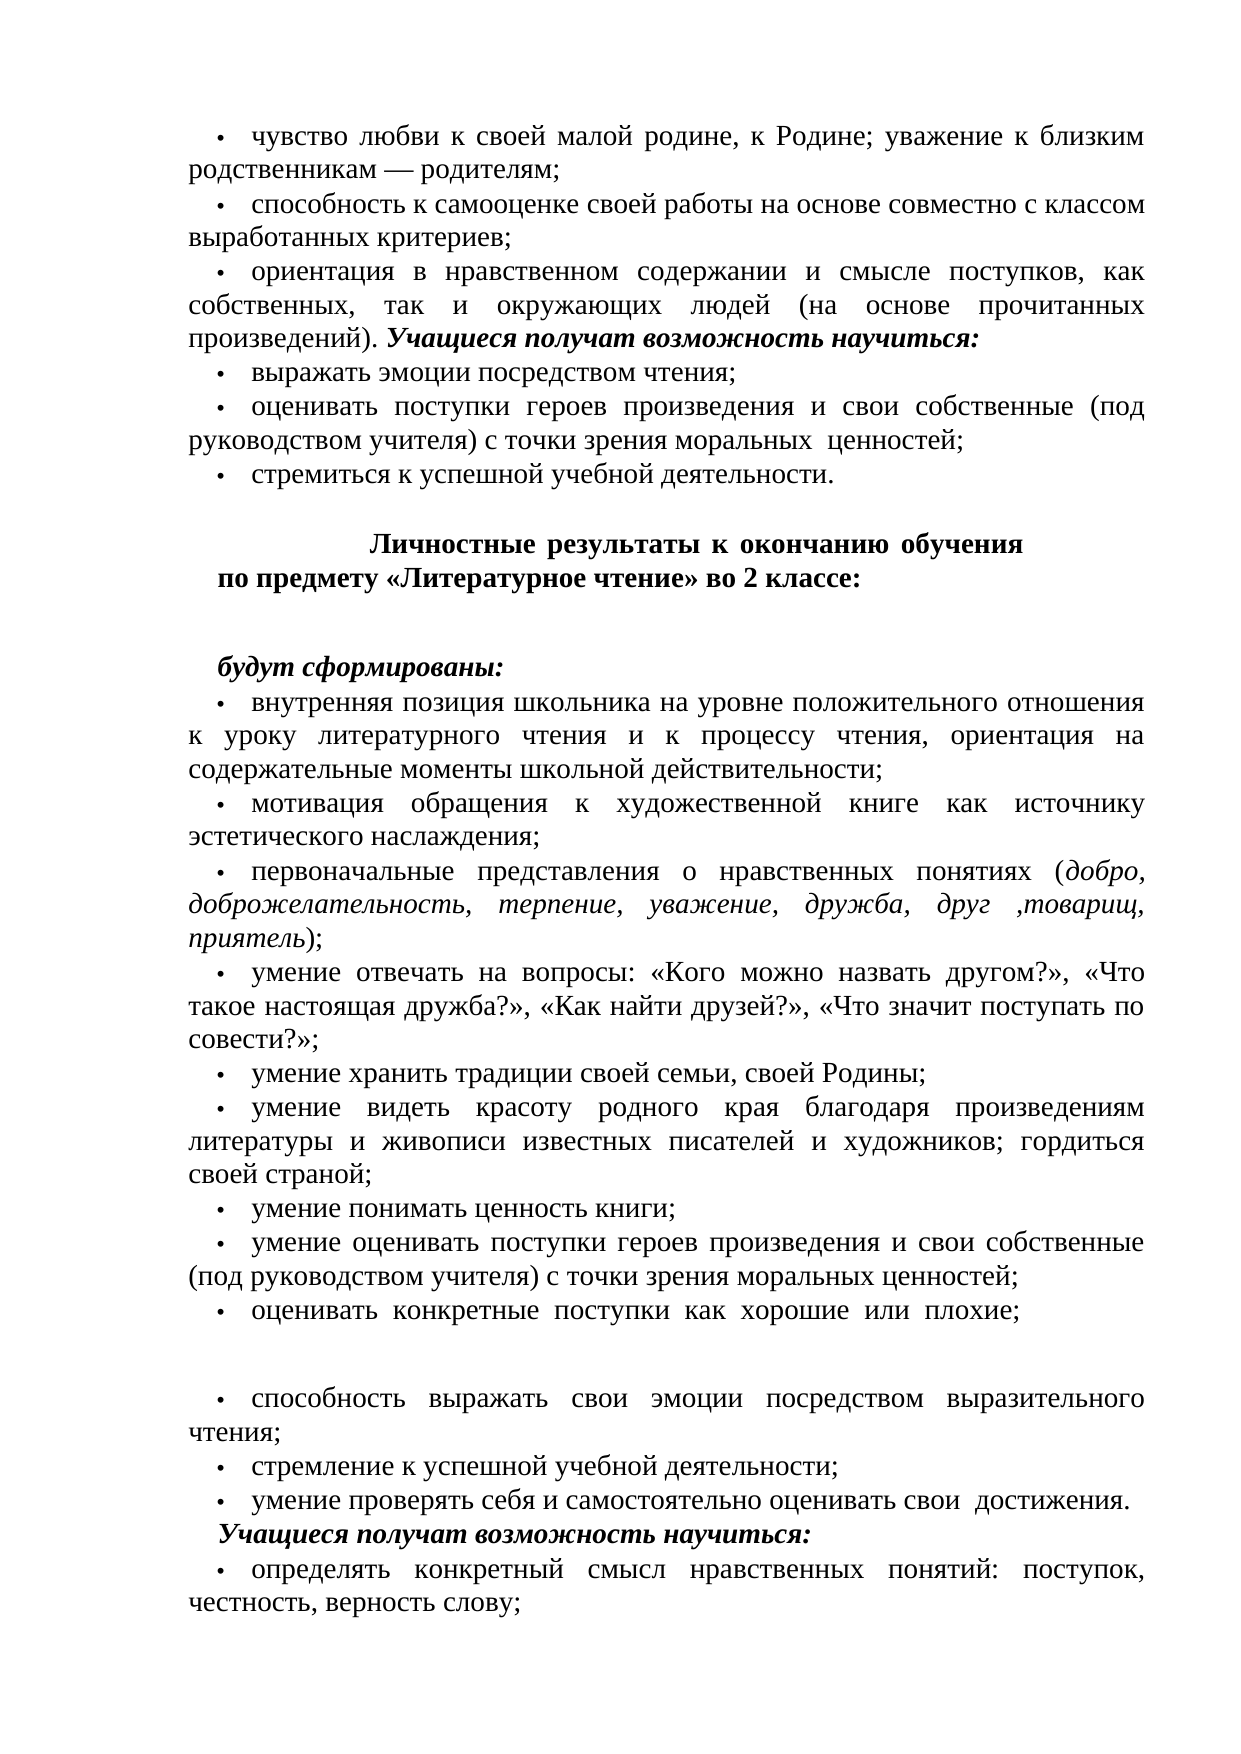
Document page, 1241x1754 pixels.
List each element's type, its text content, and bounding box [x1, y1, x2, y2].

list умение проверять себя и самостоятельно оценивать свои достижения. [188, 1482, 1146, 1516]
text Учащиеся получат возможность научиться: [217, 1516, 1024, 1550]
list мотивация обращения к художественной книге как источнику эстетического наслаждения; [188, 785, 1146, 852]
list выражать эмоции посредством чтения; [188, 354, 1146, 388]
list чувство любви к своей малой родине, к Родине; уважение к близким родственникам — родителям; [188, 118, 1146, 185]
list способность к самооценке своей работы на основе совместно с классом выработанных критериев; [188, 186, 1146, 253]
list стремиться к успешной учебной деятельности. [188, 456, 1146, 490]
list умение оценивать поступки героев произведения и свои собственные (под руководством учителя) с точки зрения моральных ценностей; [188, 1224, 1146, 1292]
list умение понимать ценность книги; [188, 1190, 1146, 1224]
list стремление к успешной учебной деятельности; [188, 1448, 1146, 1482]
list внутренняя позиция школьника на уровне положительного отношения к уроку литературного чтения и к процессу чтения, ориентация на содержательные моменты школьной действительности; [188, 684, 1146, 784]
list способность выражать свои эмоции посредством выразительного чтения; [188, 1381, 1146, 1448]
list первоначальные представления о нравственных понятиях (добро, доброжелательность, терпение, уважение, дружба, друг ,товарищ, приятель); [188, 853, 1146, 953]
text будут сформированы: [217, 649, 1024, 683]
list оценивать поступки героев произведения и свои собственные (под руководством учителя) с точки зрения моральных ценностей; [188, 388, 1146, 456]
text Личностные результаты к окончанию обучения по предмету «Литературное чтение» во 2 классе: [217, 527, 1024, 594]
list умение видеть красоту родного края благодаря произведениям литературы и живописи известных писателей и художников; гордиться своей страной; [188, 1089, 1146, 1190]
list умение хранить традиции своей семьи, своей Родины; [188, 1055, 1146, 1089]
list умение отвечать на вопросы: «Кого можно назвать другом?», «Что такое настоящая дружба?», «Как найти друзей?», «Что значит поступать по совести?»; [188, 954, 1146, 1055]
list определять конкретный смысл нравственных понятий: поступок, честность, верность слову; [188, 1551, 1146, 1618]
list оценивать конкретные поступки как хорошие или плохие; [188, 1292, 1146, 1326]
list ориентация в нравственном содержании и смысле поступков, как собственных, так и окружающих людей (на основе прочитанных произведений). Учащиеся получат возможность научиться: [188, 253, 1146, 354]
